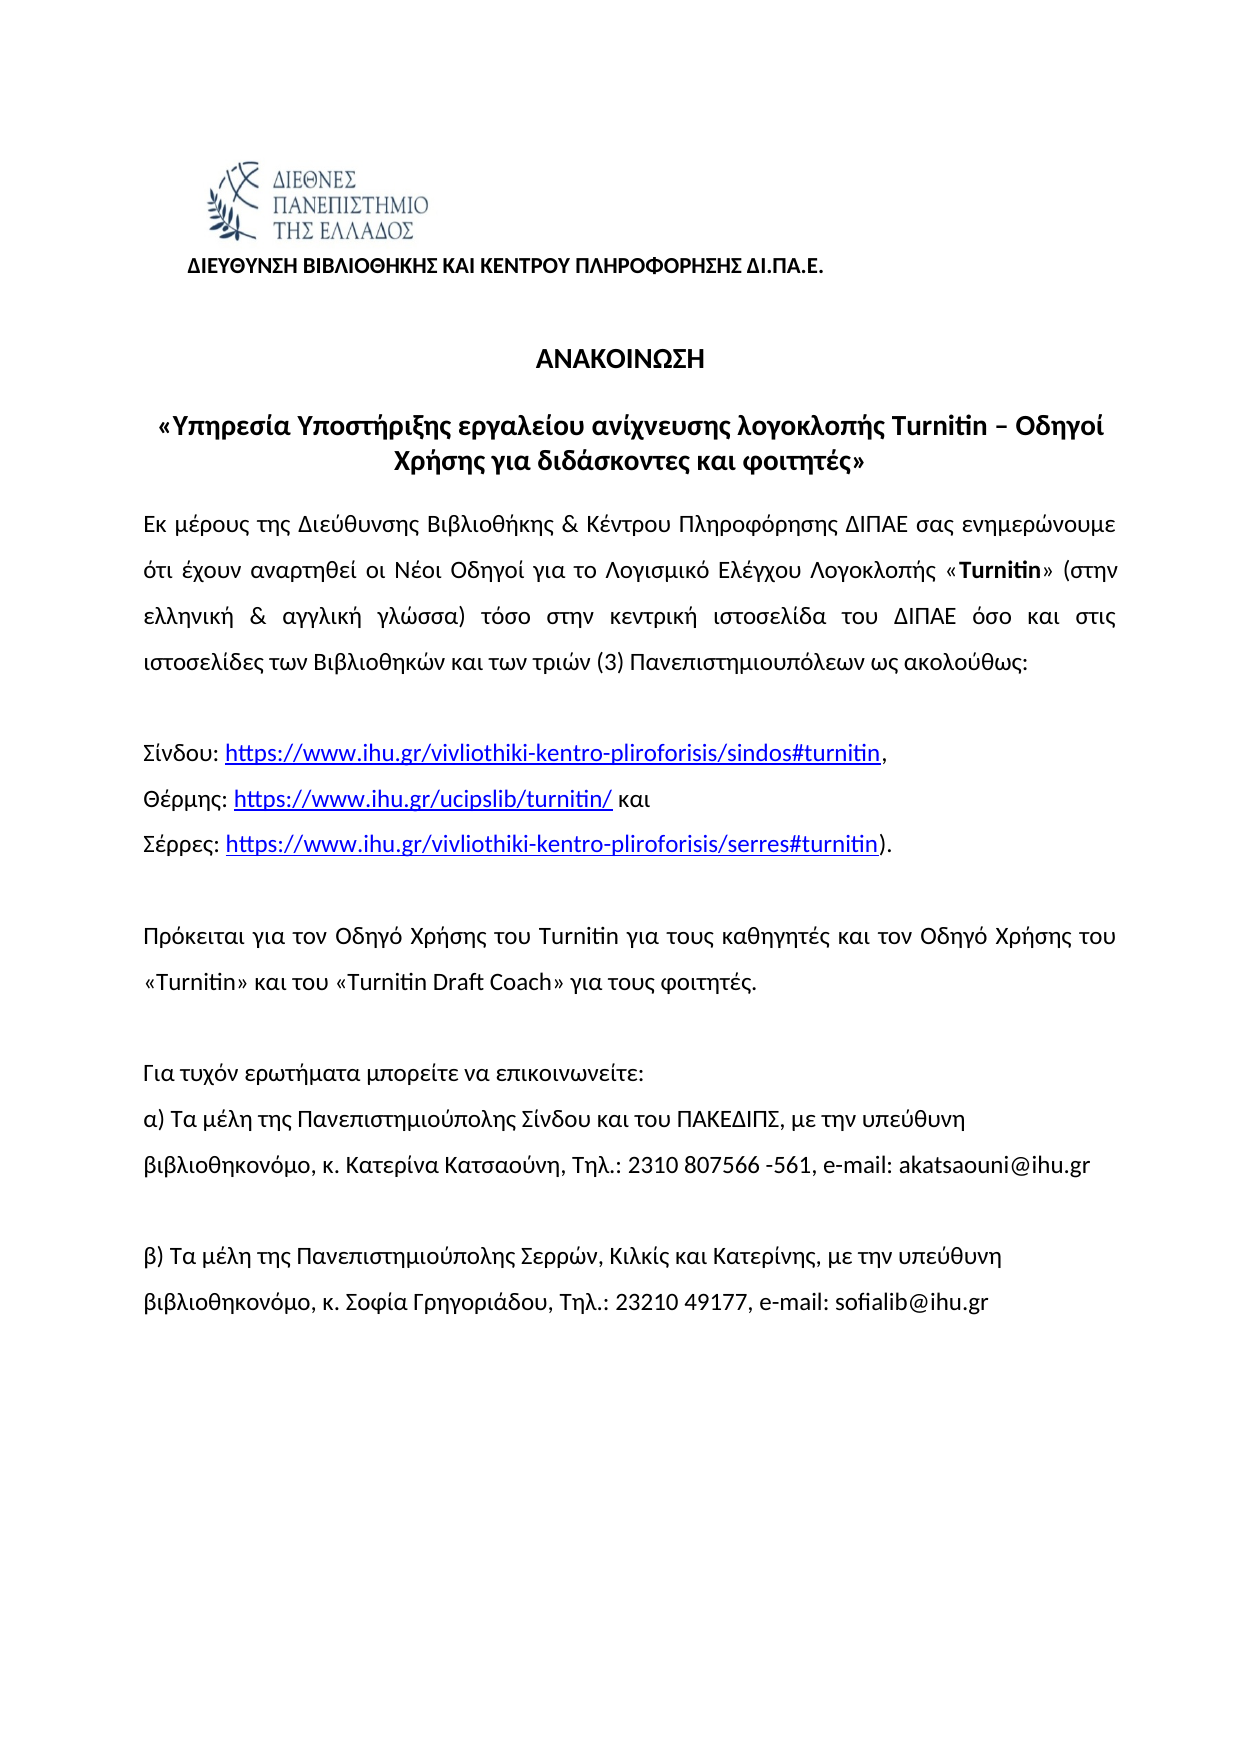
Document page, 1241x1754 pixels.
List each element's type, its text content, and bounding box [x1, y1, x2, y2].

text ΔΙΕΥΘΥΝΣΗ ΒΙΒΛΙΟΘΗΚΗΣ ΚΑΙ ΚΕΝΤΡΟΥ ΠΛΗΡΟΦΟΡΗΣΗΣ ΔΙ.ΠΑ.Ε. [187, 252, 1053, 279]
text «Υπηρεσία Υποστήριξης εργαλείου ανίχνευσης λογοκλοπής Turnitin – Οδηγοί Χρήσης για διδάσκοντες και φοιτητές» [143, 407, 1118, 478]
picture [187, 150, 447, 252]
text Σίνδου: https://www.ihu.gr/vivliothiki-kentro-pliroforisis/sindos#turnitin, [143, 737, 1118, 768]
text β) Τα μέλη της Πανεπιστημιούπολης Σερρών, Κιλκίς και Κατερίνης, με την υπεύθυνη βιβλιοθηκονόμο, κ. Σοφία Γρηγοριάδου, Τηλ.: 23210 49177, e-mail: sofialib@ihu.gr [143, 1240, 1118, 1316]
text Θέρμης: https://www.ihu.gr/ucipslib/turnitin/ και [143, 783, 1118, 813]
text Πρόκειται για τον Οδηγό Χρήσης του Turnitin για τους καθηγητές και τον Οδηγό Χρήσης του «Turnitin» και του «Turnitin Draft Coach» για τους φοιτητές. [143, 920, 1118, 996]
text ΑΝΑΚΟΙΝΩΣΗ [187, 341, 1053, 376]
text Σέρρες: https://www.ihu.gr/vivliothiki-kentro-pliroforisis/serres#turnitin). [143, 829, 1118, 859]
text Για τυχόν ερωτήματα μπορείτε να επικοινωνείτε: [143, 1057, 1118, 1088]
text Εκ μέρους της Διεύθυνσης Βιβλιοθήκης & Κέντρου Πληροφόρησης ΔΙΠΑΕ σας ενημερώνουμε ότι έχουν αναρτηθεί οι Νέοι Οδηγοί για το Λογισμικό Ελέγχου Λογοκλοπής «Turnitin» (στην ελληνική & αγγλική γλώσσα) τόσο στην κεντρική ιστοσελίδα του ΔΙΠΑΕ όσο και στις ιστοσελίδες των Βιβλιοθηκών και των τριών (3) Πανεπιστημιουπόλεων ως ακολούθως: [143, 508, 1118, 676]
text α) Τα μέλη της Πανεπιστημιούπολης Σίνδου και του ΠΑΚΕΔΙΠΣ, με την υπεύθυνη βιβλιοθηκονόμο, κ. Κατερίνα Κατσαούνη, Τηλ.: 2310 807566 -561, e-mail: akatsaouni@ihu.gr [143, 1103, 1118, 1179]
